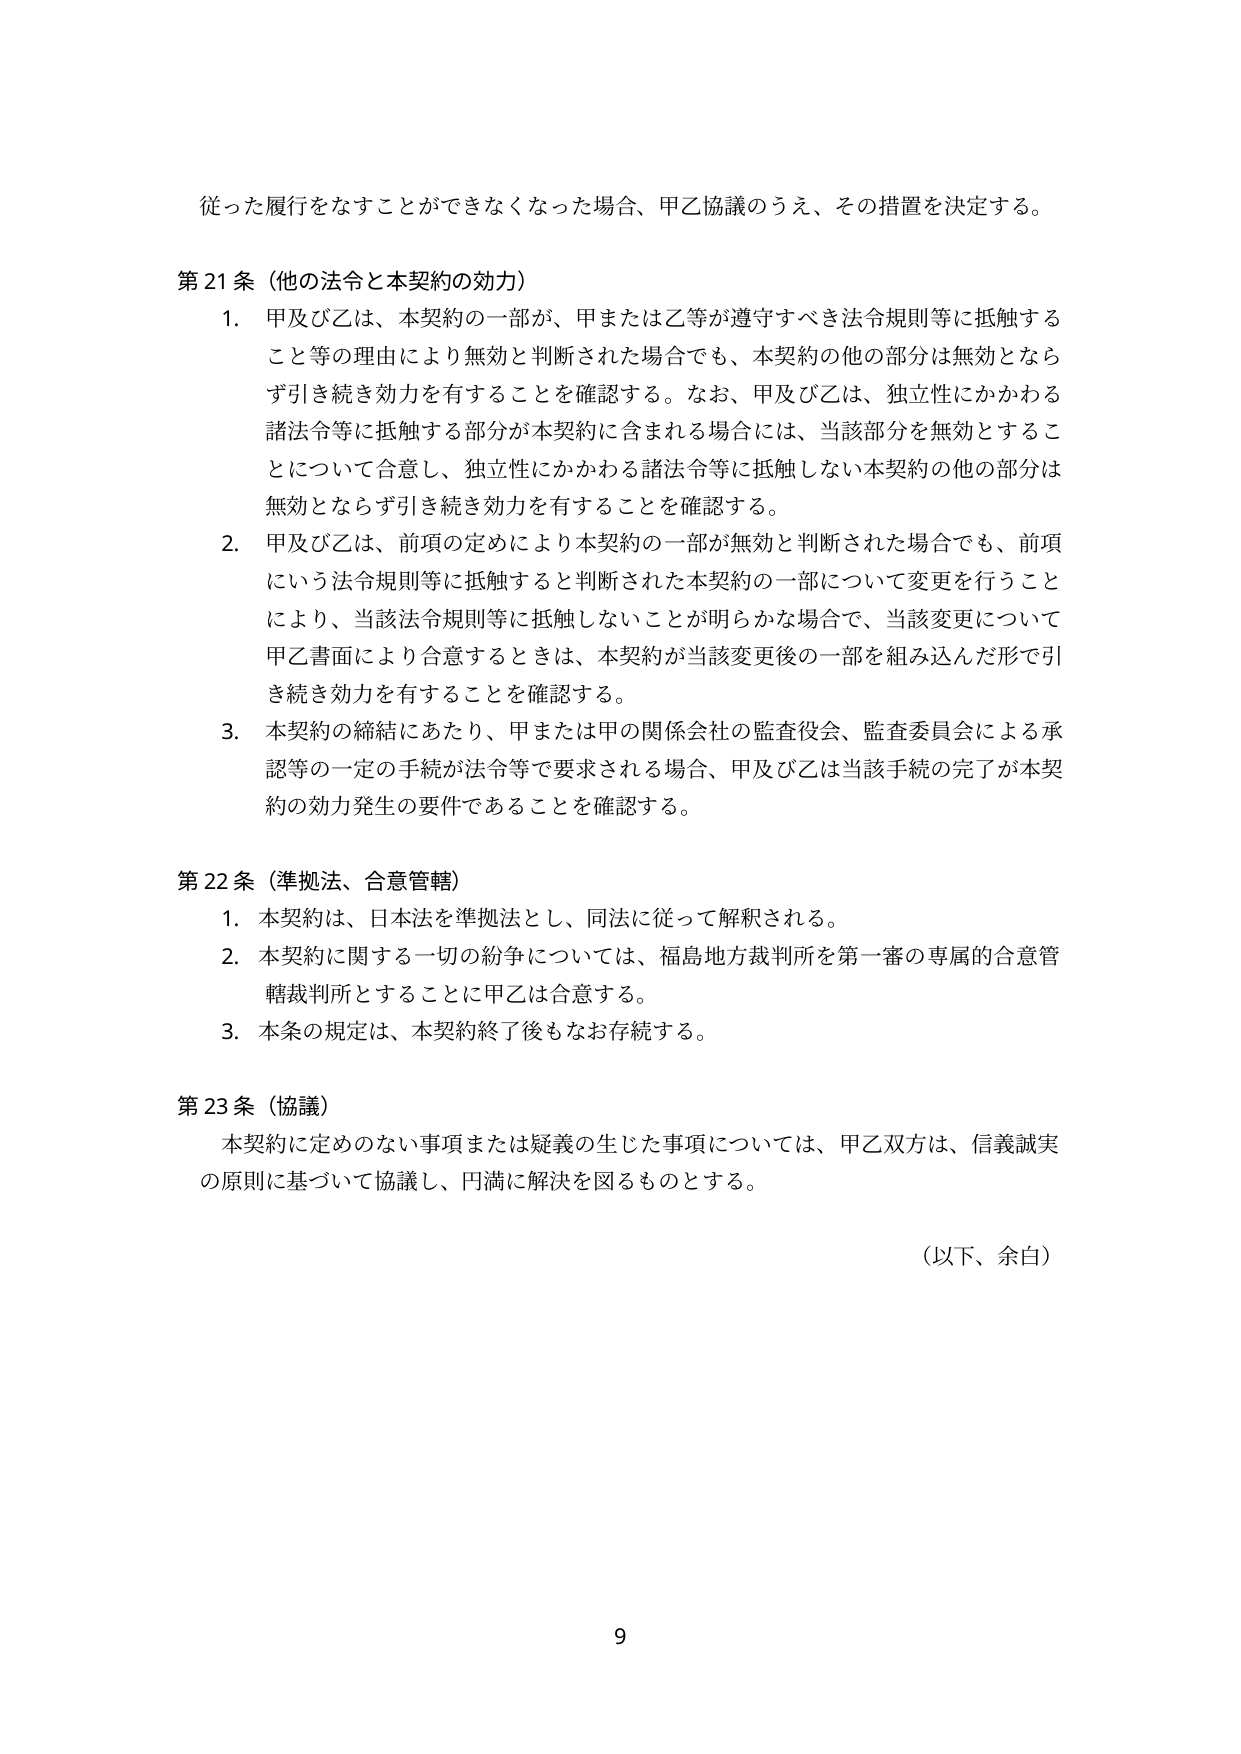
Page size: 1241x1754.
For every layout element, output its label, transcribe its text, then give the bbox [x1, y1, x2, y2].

text 本契約に定めのない事項または疑義の生じた事項については、甲乙双方は、信義誠実の原則に基づいて協議し、円満に解決を図るものとする。 [199, 1121, 1063, 1196]
list 本契約の締結にあたり、甲または甲の関係会社の監査役会、監査委員会による承認等の一定の手続が法令等で要求される場合、甲及び乙は当該手続の完了が本契約の効力発生の要件であることを確認する。 [221, 708, 1063, 821]
list 本条の規定は、本契約終了後もなお存続する。 [221, 1008, 1063, 1046]
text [199, 183, 1063, 221]
text 第22条（準拠法、合意管轄） [177, 858, 1063, 896]
list 甲及び乙は、本契約の一部が、甲または乙等が遵守すべき法令規則等に抵触すること等の理由により無効と判断された場合でも、本契約の他の部分は無効とならず引き続き効力を有することを確認する。なお、甲及び乙は、独立性にかかわる諸法令等に抵触する部分が本契約に含まれる場合には、当該部分を無効とすることについて合意し、独立性にかかわる諸法令等に抵触しない本契約の他の部分は無効とならず引き続き効力を有することを確認する。 [221, 296, 1063, 521]
text 第21条（他の法令と本契約の効力） [177, 258, 1063, 296]
text 第23条（協議） [177, 1083, 1063, 1121]
list 本契約に関する一切の紛争については、福島地方裁判所を第一審の専属的合意管轄裁判所とすることに甲乙は合意する。 [221, 933, 1063, 1008]
text （以下、余白） [177, 1233, 1063, 1271]
list 甲及び乙は、前項の定めにより本契約の一部が無効と判断された場合でも、前項にいう法令規則等に抵触すると判断された本契約の一部について変更を行うことにより、当該法令規則等に抵触しないことが明らかな場合で、当該変更について甲乙書面により合意するときは、本契約が当該変更後の一部を組み込んだ形で引き続き効力を有することを確認する。 [221, 521, 1063, 708]
list 本契約は、日本法を準拠法とし、同法に従って解釈される。 [221, 896, 1063, 933]
